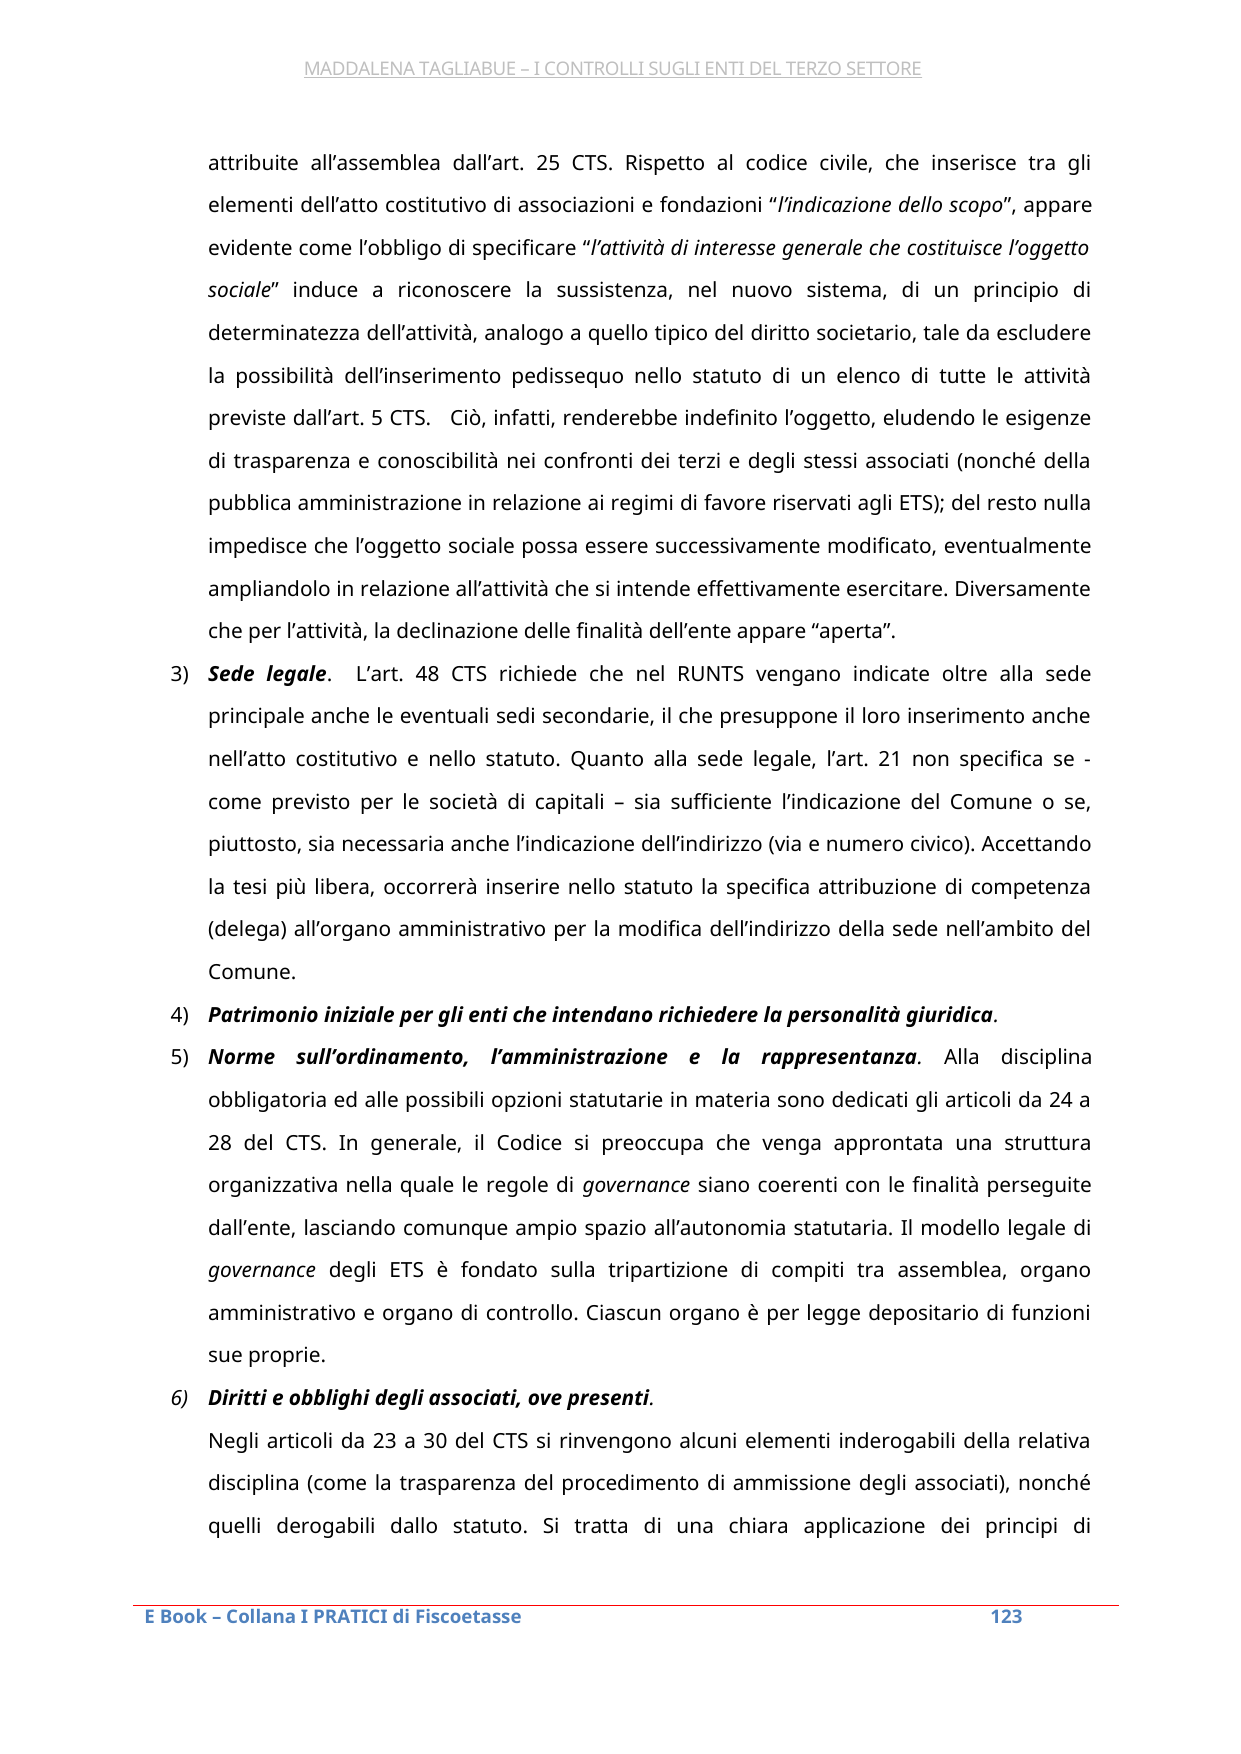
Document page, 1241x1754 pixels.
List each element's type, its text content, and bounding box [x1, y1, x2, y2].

list Sede legale. L’art. 48 CTS richiede che nel RUNTS vengano indicate oltre alla sede principale anche le eventuali sedi secondarie, il che presuppone il loro inserimento anche nell’atto costitutivo e nello statuto. Quanto alla sede legale, l’art. 21 non specifica se - come previsto per le società di capitali – sia sufficiente l’indicazione del Comune o se, piuttosto, sia necessaria anche l’indicazione dell’indirizzo (via e numero civico). Accettando la tesi più libera, occorrerà inserire nello statuto la specifica attribuzione di competenza (delega) all’organo amministrativo per la modifica dell’indirizzo della sede nell’ambito del Comune. [170, 659, 1092, 986]
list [170, 148, 1092, 645]
list Diritti e obblighi degli associati, ove presenti. [170, 1383, 1092, 1412]
list Norme sull’ordinamento, l’amministrazione e la rappresentanza. Alla disciplina obbligatoria ed alle possibili opzioni statutarie in materia sono dedicati gli articoli da 24 a 28 del CTS. In generale, il Codice si preoccupa che venga approntata una struttura organizzativa nella quale le regole di governance siano coerenti con le finalità perseguite dall’ente, lasciando comunque ampio spazio all’autonomia statutaria. Il modello legale di governance degli ETS è fondato sulla tripartizione di compiti tra assemblea, organo amministrativo e organo di controllo. Ciascun organo è per legge depositario di funzioni sue proprie. [170, 1042, 1092, 1369]
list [208, 1426, 1092, 1539]
list Patrimonio iniziale per gli enti che intendano richiedere la personalità giuridica. [170, 1000, 1092, 1028]
